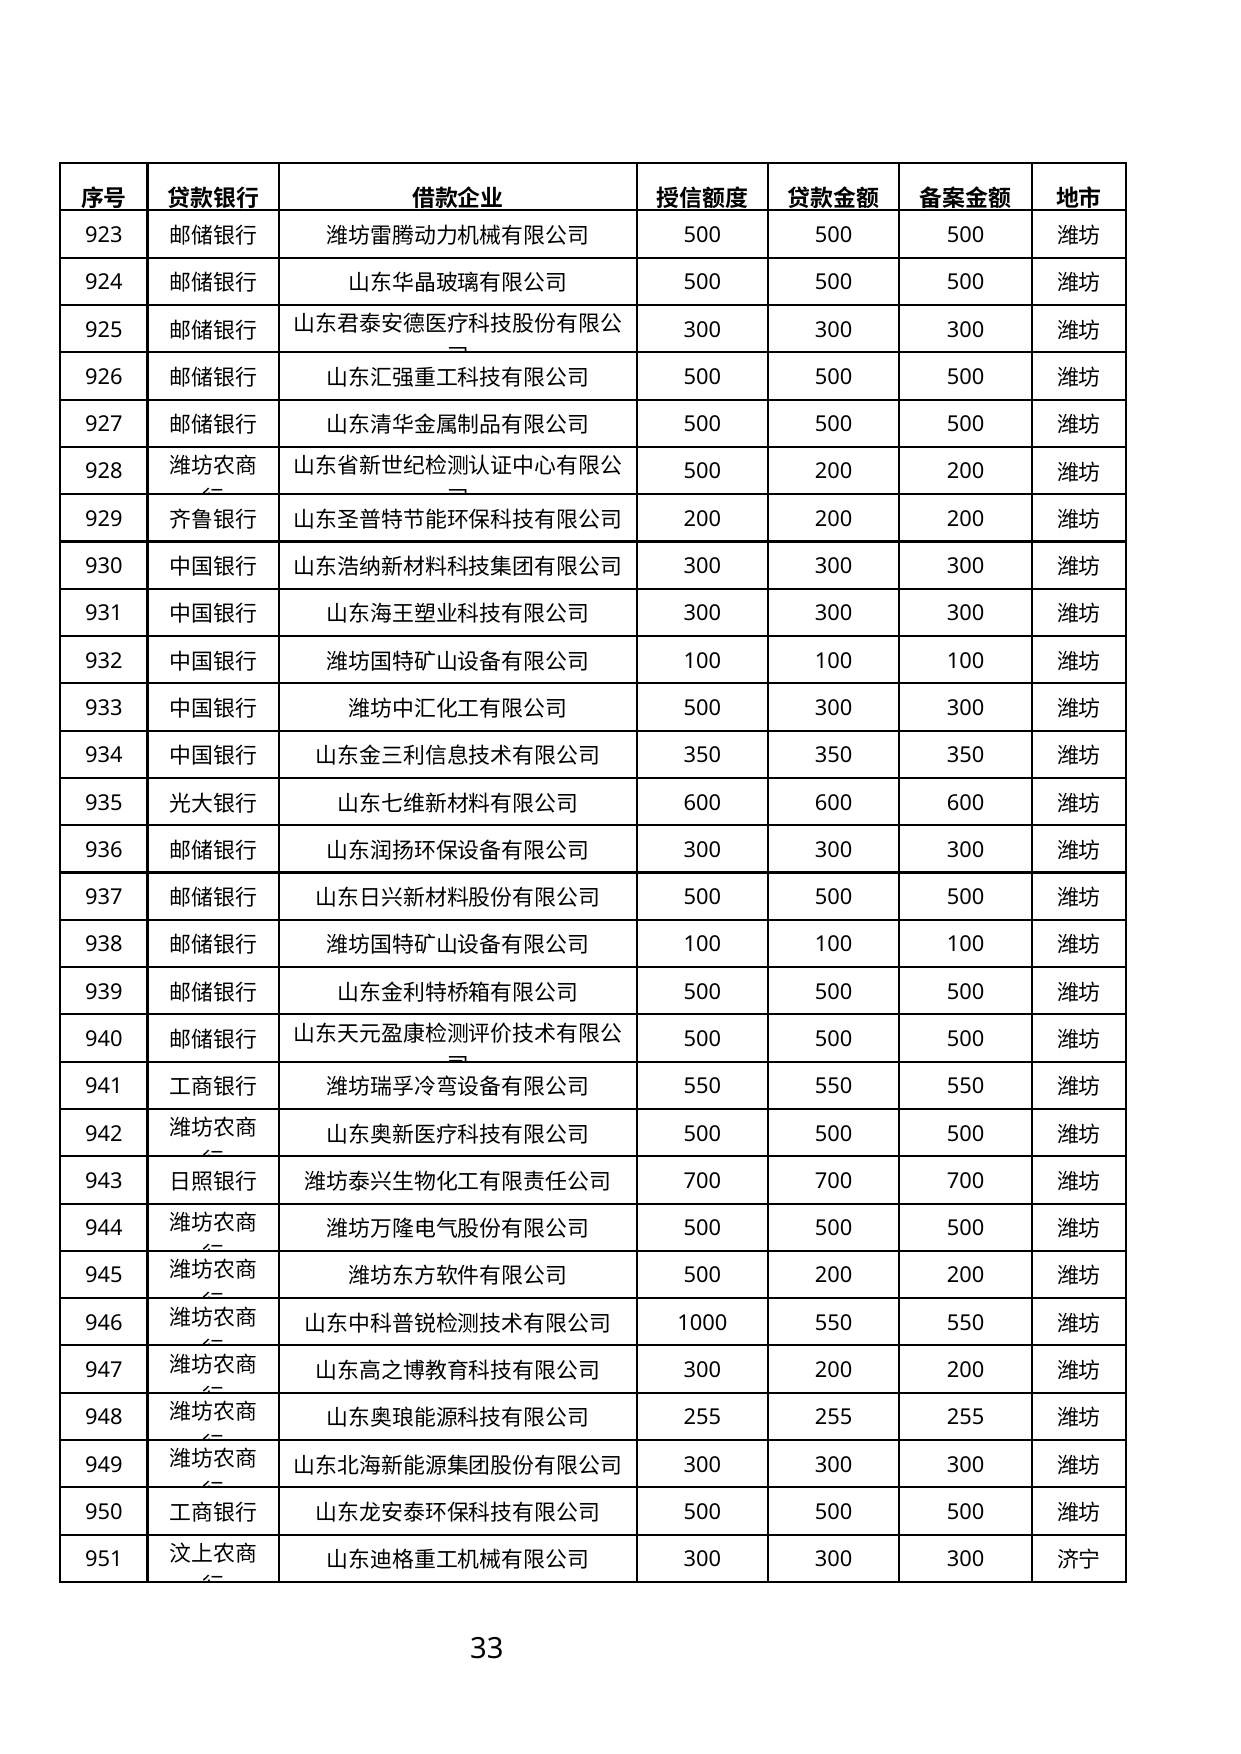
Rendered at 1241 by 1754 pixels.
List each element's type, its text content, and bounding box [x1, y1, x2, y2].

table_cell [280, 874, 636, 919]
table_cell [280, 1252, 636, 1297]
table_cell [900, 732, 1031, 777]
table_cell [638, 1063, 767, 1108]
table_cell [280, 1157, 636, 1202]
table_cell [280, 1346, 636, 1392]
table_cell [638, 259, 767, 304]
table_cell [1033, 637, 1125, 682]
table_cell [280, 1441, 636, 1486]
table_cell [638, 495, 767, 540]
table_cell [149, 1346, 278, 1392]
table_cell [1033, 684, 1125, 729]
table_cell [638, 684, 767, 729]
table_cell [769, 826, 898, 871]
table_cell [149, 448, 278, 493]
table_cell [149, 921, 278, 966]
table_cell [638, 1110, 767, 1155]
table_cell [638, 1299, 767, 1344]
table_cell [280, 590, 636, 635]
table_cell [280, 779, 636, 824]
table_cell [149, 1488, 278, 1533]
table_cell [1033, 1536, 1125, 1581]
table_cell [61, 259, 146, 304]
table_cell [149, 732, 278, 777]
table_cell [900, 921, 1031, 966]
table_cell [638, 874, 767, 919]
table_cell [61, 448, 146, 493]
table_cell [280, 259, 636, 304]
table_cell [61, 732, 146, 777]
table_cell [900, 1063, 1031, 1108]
table_header 贷款银行 [149, 164, 278, 209]
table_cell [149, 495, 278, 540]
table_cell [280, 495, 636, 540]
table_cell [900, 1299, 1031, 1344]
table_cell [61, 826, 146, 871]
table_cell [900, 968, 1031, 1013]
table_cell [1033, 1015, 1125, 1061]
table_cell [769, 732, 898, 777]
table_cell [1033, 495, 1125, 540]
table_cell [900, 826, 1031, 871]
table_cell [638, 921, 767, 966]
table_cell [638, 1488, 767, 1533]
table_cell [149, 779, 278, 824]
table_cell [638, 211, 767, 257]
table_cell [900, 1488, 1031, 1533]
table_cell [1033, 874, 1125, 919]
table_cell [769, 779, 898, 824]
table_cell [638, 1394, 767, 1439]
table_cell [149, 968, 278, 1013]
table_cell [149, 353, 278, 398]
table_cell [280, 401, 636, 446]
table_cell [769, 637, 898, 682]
table_header 借款企业 [280, 164, 636, 209]
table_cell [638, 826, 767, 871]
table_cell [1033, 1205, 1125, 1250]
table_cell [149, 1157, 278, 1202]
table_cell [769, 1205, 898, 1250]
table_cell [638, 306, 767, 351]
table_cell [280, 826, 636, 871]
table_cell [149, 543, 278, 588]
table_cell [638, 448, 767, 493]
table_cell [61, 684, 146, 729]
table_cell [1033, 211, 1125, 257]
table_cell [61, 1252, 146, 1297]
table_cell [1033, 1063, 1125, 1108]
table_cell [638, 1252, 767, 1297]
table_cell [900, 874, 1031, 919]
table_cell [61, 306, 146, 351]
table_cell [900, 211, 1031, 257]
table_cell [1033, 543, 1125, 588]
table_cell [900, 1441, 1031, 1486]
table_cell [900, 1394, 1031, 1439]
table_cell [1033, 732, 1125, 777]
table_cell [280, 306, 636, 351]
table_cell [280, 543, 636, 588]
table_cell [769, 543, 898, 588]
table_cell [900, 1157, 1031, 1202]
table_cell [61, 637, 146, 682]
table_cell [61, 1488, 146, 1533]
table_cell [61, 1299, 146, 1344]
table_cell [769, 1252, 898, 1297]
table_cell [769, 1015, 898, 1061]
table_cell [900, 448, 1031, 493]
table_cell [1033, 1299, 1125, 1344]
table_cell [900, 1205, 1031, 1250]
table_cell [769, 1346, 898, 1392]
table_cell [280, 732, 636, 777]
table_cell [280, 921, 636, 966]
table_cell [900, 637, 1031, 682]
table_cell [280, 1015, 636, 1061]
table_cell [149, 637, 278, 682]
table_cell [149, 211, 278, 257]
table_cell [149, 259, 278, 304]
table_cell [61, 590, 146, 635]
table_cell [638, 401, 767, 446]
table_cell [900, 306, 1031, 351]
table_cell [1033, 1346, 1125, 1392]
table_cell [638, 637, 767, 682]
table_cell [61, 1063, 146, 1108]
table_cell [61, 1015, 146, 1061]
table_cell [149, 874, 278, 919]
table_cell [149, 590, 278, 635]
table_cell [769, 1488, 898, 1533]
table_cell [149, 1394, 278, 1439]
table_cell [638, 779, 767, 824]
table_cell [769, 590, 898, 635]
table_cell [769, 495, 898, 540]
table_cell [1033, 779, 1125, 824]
table_header 序号 [61, 164, 146, 209]
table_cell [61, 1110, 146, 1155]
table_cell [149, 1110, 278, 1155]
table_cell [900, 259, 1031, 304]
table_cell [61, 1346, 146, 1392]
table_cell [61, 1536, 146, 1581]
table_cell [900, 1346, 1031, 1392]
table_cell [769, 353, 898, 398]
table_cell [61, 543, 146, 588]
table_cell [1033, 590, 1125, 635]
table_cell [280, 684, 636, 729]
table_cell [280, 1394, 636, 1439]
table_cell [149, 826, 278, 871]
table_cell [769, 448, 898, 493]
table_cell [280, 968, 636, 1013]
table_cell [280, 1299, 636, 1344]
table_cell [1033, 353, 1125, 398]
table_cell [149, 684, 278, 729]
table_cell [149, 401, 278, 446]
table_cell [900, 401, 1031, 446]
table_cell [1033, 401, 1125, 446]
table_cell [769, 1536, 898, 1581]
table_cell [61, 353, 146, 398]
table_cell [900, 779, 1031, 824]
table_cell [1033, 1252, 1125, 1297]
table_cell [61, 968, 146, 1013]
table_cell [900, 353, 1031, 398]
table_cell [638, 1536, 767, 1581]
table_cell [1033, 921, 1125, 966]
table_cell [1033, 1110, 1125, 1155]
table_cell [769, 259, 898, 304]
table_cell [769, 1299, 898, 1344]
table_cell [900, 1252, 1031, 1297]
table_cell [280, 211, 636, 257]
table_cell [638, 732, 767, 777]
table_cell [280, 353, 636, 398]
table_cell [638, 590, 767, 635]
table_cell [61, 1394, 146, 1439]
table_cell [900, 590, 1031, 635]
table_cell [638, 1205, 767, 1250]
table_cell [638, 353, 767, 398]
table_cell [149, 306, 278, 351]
table_header 贷款金额 [769, 164, 898, 209]
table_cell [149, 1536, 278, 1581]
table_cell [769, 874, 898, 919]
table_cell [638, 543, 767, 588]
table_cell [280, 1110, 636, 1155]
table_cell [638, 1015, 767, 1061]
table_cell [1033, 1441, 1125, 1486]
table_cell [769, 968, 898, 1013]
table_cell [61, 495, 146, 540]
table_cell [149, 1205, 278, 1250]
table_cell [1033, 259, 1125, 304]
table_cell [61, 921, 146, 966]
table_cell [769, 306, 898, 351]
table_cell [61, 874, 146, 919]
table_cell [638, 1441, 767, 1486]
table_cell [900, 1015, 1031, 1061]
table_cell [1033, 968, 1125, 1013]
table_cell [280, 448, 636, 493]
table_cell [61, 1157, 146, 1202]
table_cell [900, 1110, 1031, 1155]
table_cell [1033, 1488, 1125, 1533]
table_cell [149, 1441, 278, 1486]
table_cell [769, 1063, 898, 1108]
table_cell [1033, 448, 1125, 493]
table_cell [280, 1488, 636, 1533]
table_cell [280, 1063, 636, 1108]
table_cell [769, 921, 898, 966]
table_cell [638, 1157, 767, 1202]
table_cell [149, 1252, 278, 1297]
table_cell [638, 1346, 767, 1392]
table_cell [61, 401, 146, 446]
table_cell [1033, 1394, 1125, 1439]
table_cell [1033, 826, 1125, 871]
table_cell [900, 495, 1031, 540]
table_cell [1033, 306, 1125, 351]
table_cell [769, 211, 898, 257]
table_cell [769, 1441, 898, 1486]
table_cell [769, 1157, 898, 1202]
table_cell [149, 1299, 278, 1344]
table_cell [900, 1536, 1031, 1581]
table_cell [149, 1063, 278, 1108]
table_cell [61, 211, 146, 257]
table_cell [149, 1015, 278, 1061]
table_header 授信额度 [638, 164, 767, 209]
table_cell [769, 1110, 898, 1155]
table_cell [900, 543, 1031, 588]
table_header 地市 [1033, 164, 1125, 209]
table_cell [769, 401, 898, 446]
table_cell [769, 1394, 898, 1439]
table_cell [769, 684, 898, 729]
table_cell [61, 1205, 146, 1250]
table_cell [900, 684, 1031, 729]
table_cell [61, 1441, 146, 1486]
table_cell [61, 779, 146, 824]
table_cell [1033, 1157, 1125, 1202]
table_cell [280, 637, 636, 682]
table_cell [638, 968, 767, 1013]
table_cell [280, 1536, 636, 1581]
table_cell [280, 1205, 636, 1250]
table_header 备案金额 [900, 164, 1031, 209]
